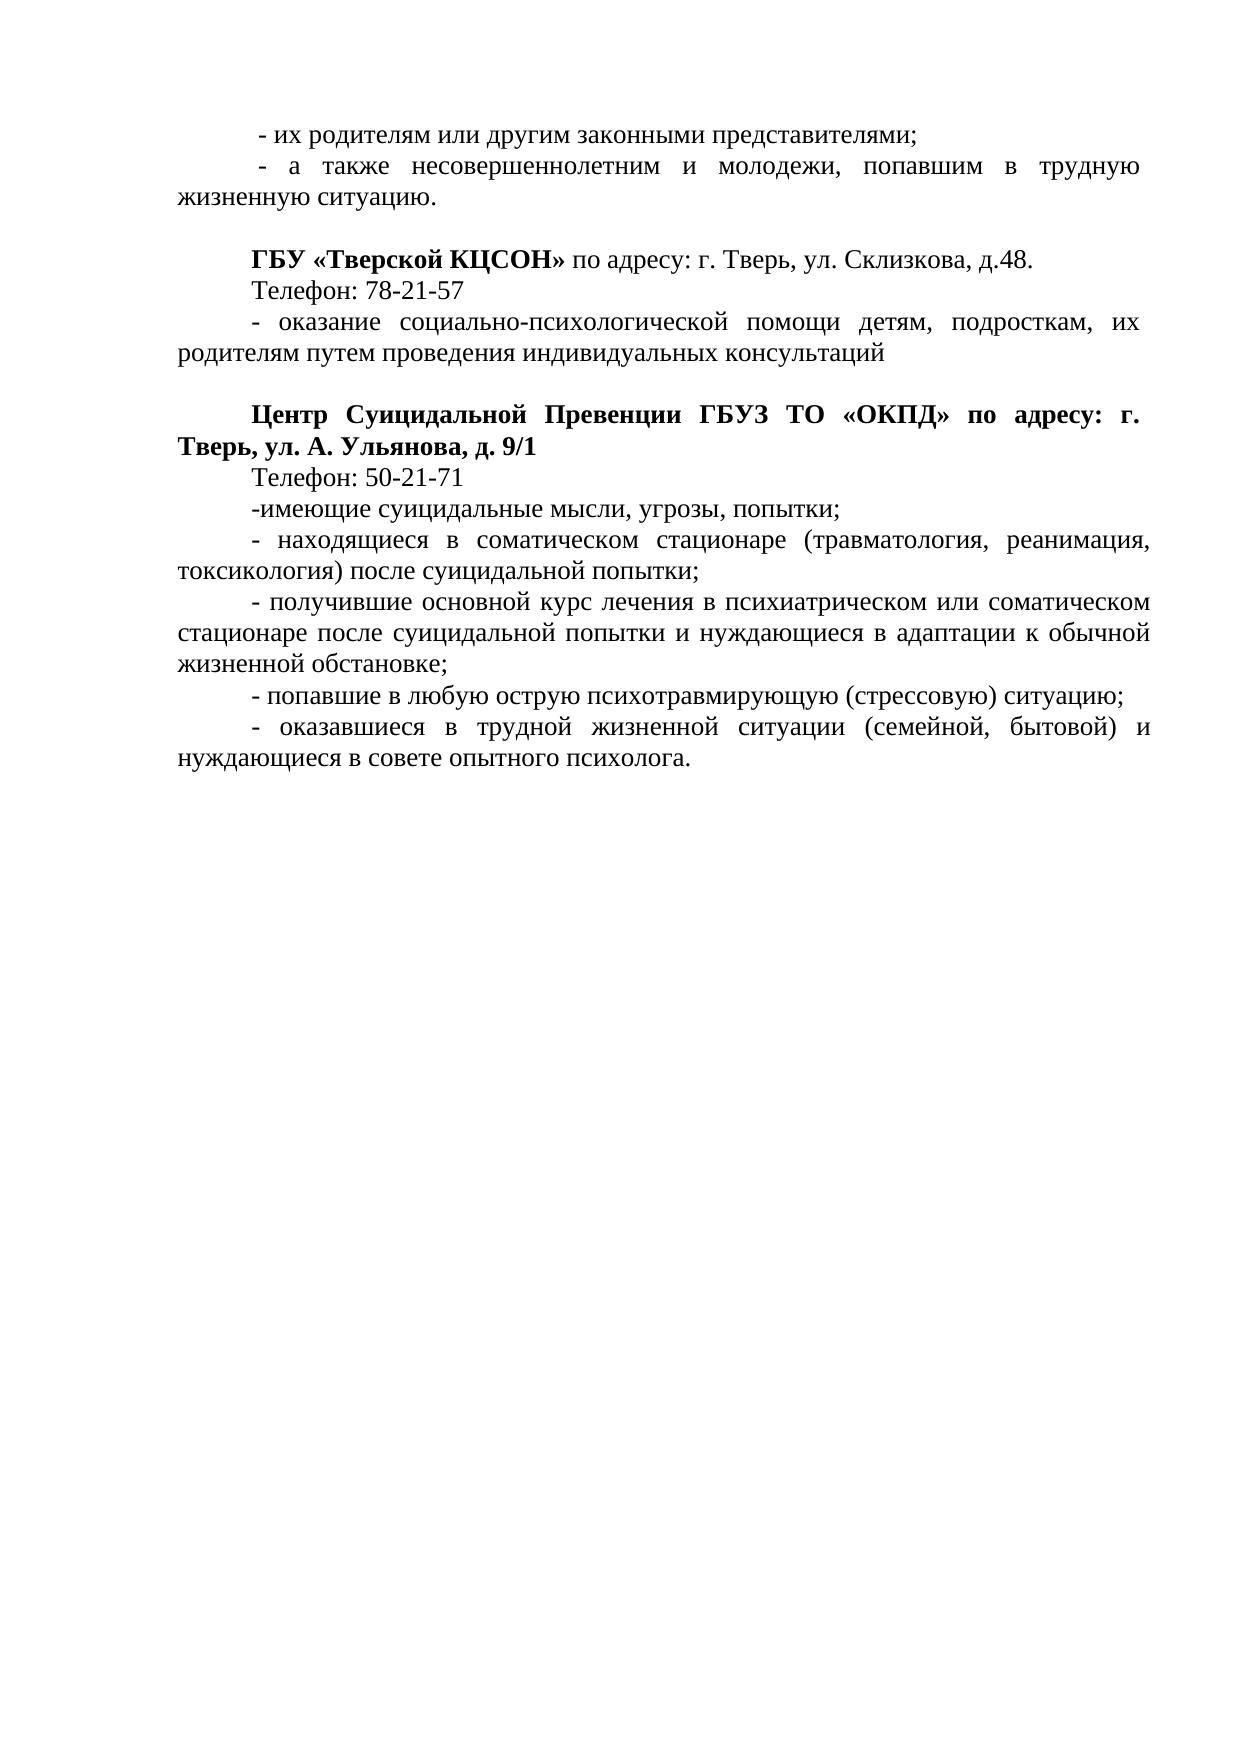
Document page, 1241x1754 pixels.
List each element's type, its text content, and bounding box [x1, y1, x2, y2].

text -имеющие суицидальные мысли, угрозы, попытки; [177, 492, 1152, 523]
text - находящиеся в соматическом стационаре (травматология, реанимация, токсикология) после суицидальной попытки; [177, 523, 1152, 585]
text Телефон: 78-21-57 [177, 274, 1141, 305]
text - оказание социально-психологической помощи детям, подросткам, их родителям путем проведения индивидуальных консультаций [177, 305, 1141, 367]
text Центр Суицидальной Превенции ГБУЗ ТО «ОКПД» по адресу: г. Тверь, ул. А. Ульянова, д. 9/1 [177, 398, 1141, 461]
text Телефон: 50-21-71 [177, 461, 1141, 492]
text - получившие основной курс лечения в психиатрическом или соматическом стационаре после суицидальной попытки и нуждающиеся в адаптации к обычной жизненной обстановке; [177, 585, 1152, 679]
text - оказавшиеся в трудной жизненной ситуации (семейной, бытовой) и нуждающиеся в совете опытного психолога. [177, 710, 1152, 772]
text - а также несовершеннолетним и молодежи, попавшим в трудную жизненную ситуацию. [177, 149, 1141, 212]
text - их родителям или другим законными представителями; [177, 118, 1152, 149]
text ГБУ «Тверской КЦСОН» по адресу: г. Тверь, ул. Склизкова, д.48. [177, 243, 1141, 274]
text - попавшие в любую острую психотравмирующую (стрессовую) ситуацию; [177, 679, 1152, 710]
